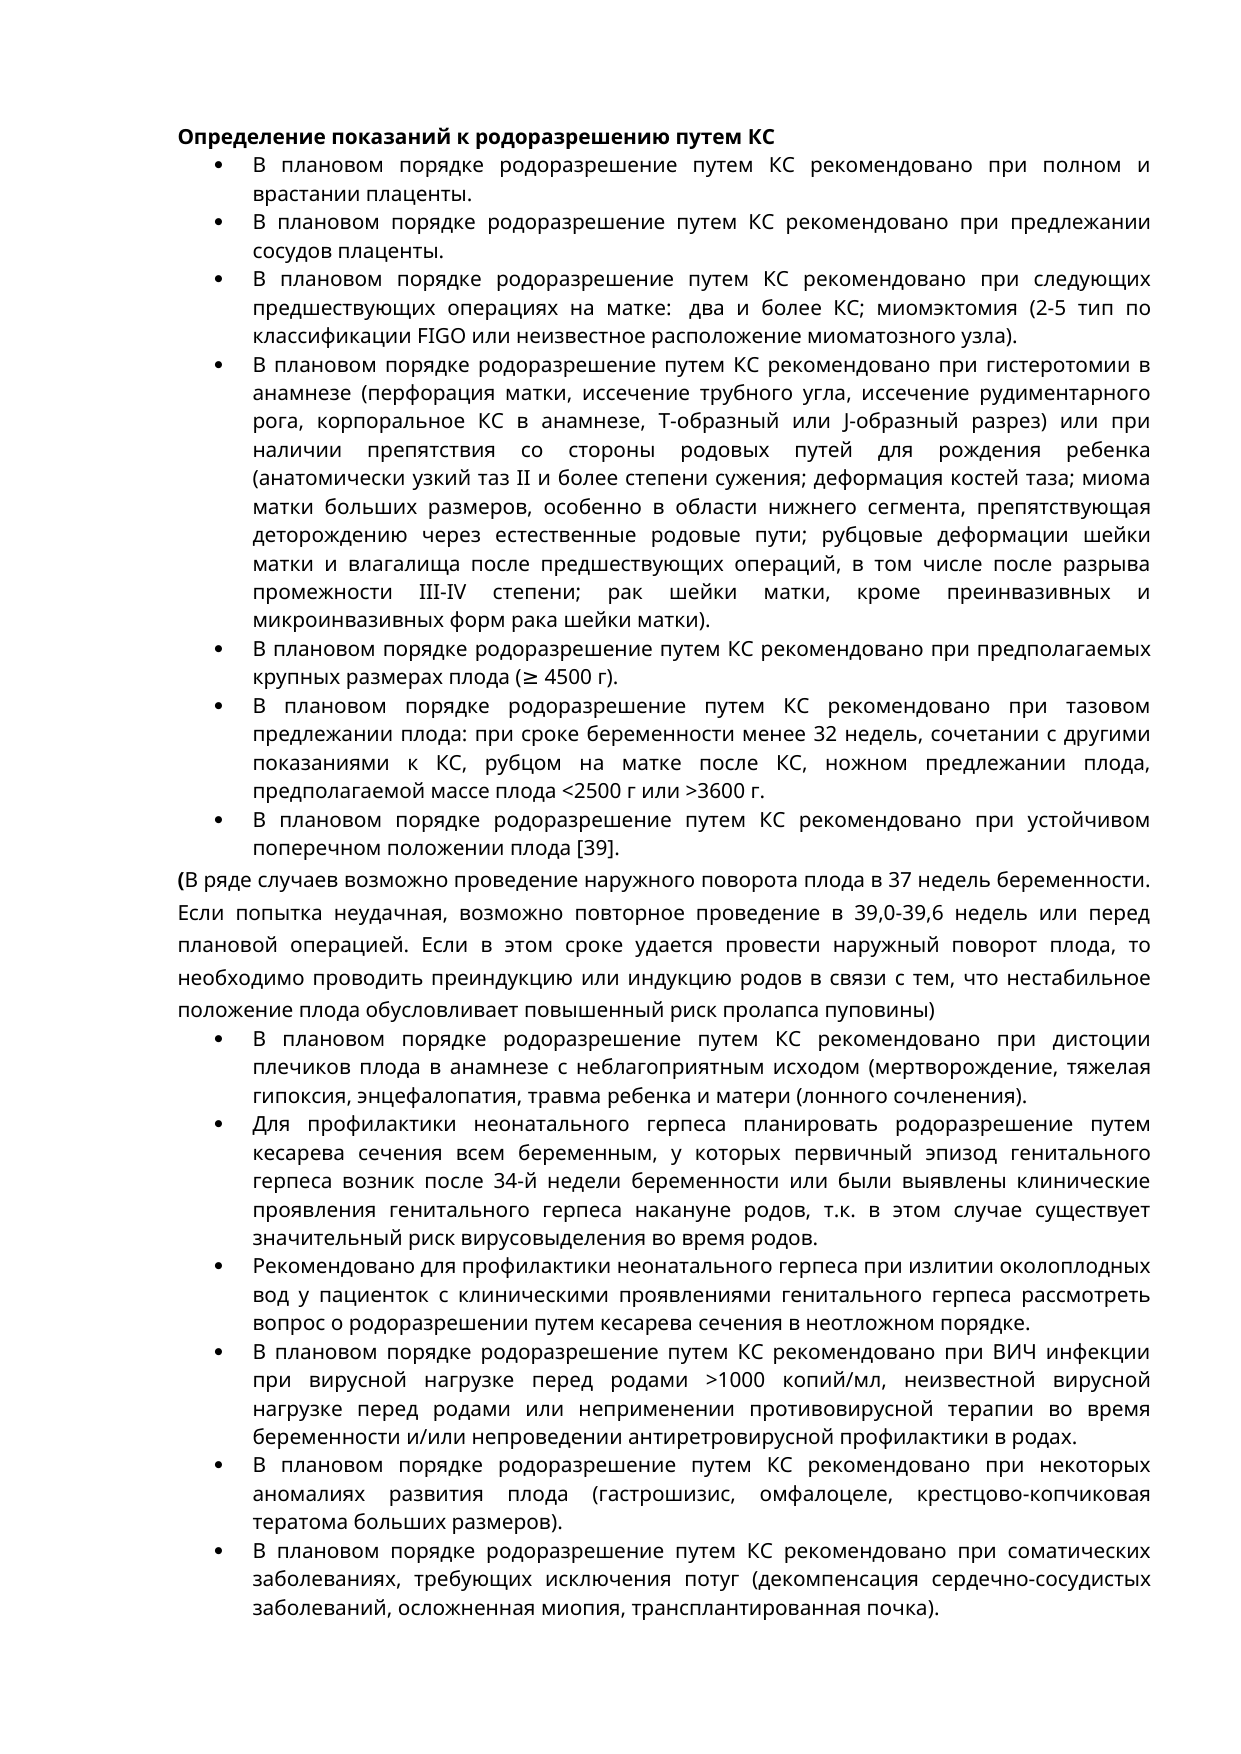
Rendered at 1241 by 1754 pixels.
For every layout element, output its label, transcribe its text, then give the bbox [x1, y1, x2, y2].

list В плановом порядке родоразрешение путем КС рекомендовано при полном и врастании плаценты. [215, 151, 1152, 207]
list В плановом порядке родоразрешение путем КС рекомендовано при тазовом предлежании плода: при сроке беременности менее 32 недель, сочетании с другими показаниями к КС, рубцом на матке после КС, ножном предлежании плода, предполагаемой массе плода <2500 г или >3600 г. [215, 691, 1152, 805]
list В плановом порядке родоразрешение путем КС рекомендовано при некоторых аномалиях развития плода (гастрошизис, омфалоцеле, крестцово-копчиковая тератома больших размеров). [215, 1451, 1152, 1536]
text (В ряде случаев возможно проведение наружного поворота плода в 37 недель беременности. Если попытка неудачная, возможно повторное проведение в 39,0-39,6 недель или перед плановой операцией. Если в этом сроке удается провести наружный поворот плода, то необходимо проводить преиндукцию или индукцию родов в связи с тем, что нестабильное положение плода обусловливает повышенный риск пролапса пуповины) [177, 862, 1152, 1024]
list В плановом порядке родоразрешение путем КС рекомендовано при дистоции плечиков плода в анамнезе с неблагоприятным исходом (мертворождение, тяжелая гипоксия, энцефалопатия, травма ребенка и матери (лонного сочленения). [215, 1024, 1152, 1109]
list В плановом порядке родоразрешение путем КС рекомендовано при соматических заболеваниях, требующих исключения потуг (декомпенсация сердечно-сосудистых заболеваний, осложненная миопия, трансплантированная почка). [215, 1536, 1152, 1621]
list В плановом порядке родоразрешение путем КС рекомендовано при следующих предшествующих операциях на матке: два и более КС; миомэктомия (2-5 тип по классификации FIGO или неизвестное расположение миоматозного узла). [215, 264, 1152, 350]
list Для профилактики неонатального герпеса планировать родоразрешение путем кесарева сечения всем беременным, у которых первичный эпизод генитального герпеса возник после 34-й недели беременности или были выявлены клинические проявления генитального герпеса накануне родов, т.к. в этом случае существует значительный риск вирусовыделения во время родов. [215, 1109, 1152, 1252]
list В плановом порядке родоразрешение путем КС рекомендовано при ВИЧ инфекции при вирусной нагрузке перед родами >1000 копий/мл, неизвестной вирусной нагрузке перед родами или неприменении противовирусной терапии во время беременности и/или непроведении антиретровирусной профилактики в родах. [215, 1337, 1152, 1451]
text Определение показаний к родоразрешению путем КС [177, 118, 1152, 151]
list В плановом порядке родоразрешение путем КС рекомендовано при предполагаемых крупных размерах плода (≥ 4500 г). [215, 634, 1152, 691]
list В плановом порядке родоразрешение путем КС рекомендовано при устойчивом поперечном положении плода [39]. [215, 805, 1152, 862]
list В плановом порядке родоразрешение путем КС рекомендовано при гистеротомии в анамнезе (перфорация матки, иссечение трубного угла, иссечение рудиментарного рога, корпоральное КС в анамнезе, Т-образный или J-образный разрез) или при наличии препятствия со стороны родовых путей для рождения ребенка (анатомически узкий таз II и более степени сужения; деформация костей таза; миома матки больших размеров, особенно в области нижнего сегмента, препятствующая деторождению через естественные родовые пути; рубцовые деформации шейки матки и влагалища после предшествующих операций, в том числе после разрыва промежности III-IV степени; рак шейки матки, кроме преинвазивных и микроинвазивных форм рака шейки матки). [215, 350, 1152, 634]
list В плановом порядке родоразрешение путем КС рекомендовано при предлежании сосудов плаценты. [215, 207, 1152, 264]
list Рекомендовано для профилактики неонатального герпеса при излитии околоплодных вод у пациенток с клиническими проявлениями генитального герпеса рассмотреть вопрос о родоразрешении путем кесарева сечения в неотложном порядке. [215, 1252, 1152, 1337]
